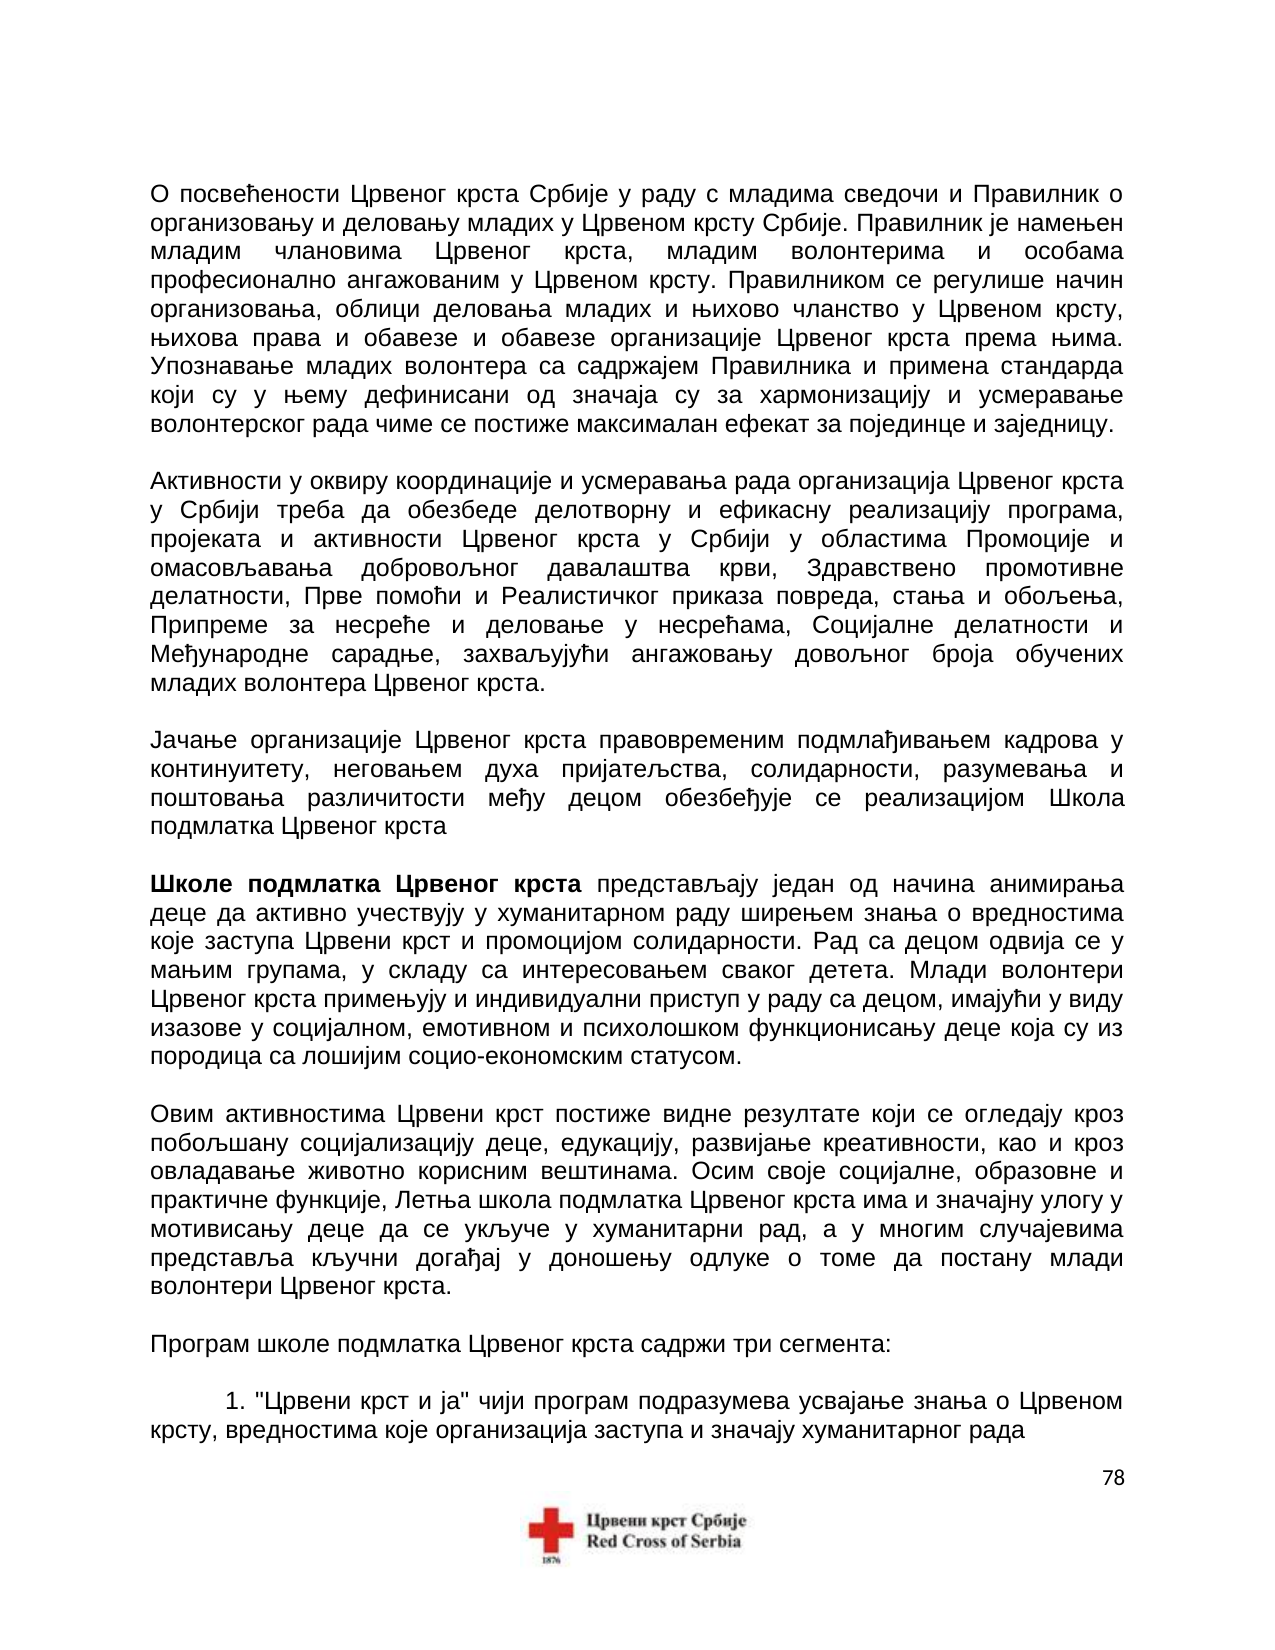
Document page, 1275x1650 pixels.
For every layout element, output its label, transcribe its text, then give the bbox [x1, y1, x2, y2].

text Школе подмлатка Црвеног крста представљају један од начина анимирања деце да активно учествују у хуманитарном раду ширењем знања о вредностима које заступа Црвени крст и промоцијом солидарности. Рад са децом одвија се у мањим групама, у складу са интересовањем сваког детета. Млади волонтери Црвеног крста примењују и индивидуални приступ у раду са децом, имајући у виду изазове у социјалном, емотивном и психолошком функционисању деце која су из породица са лошијим социо-економским статусом. [150, 869, 1125, 1070]
text Активности у оквиру координације и усмеравања рада организација Црвеног крста у Србији треба да обезбеде делотворну и ефикасну реализацију програма, пројеката и активности Црвеног крста у Србији у областима Промоције и омасовљавања добровољног давалаштва крви, Здравствено промотивне делатности, Прве помоћи и Реалистичког приказа повреда, стања и обољења, Припреме за несреће и деловање у несрећама, Социјалне делатности и Међународне сарадње, захваљујући ангажовању довољног броја обучених младих волонтера Црвеног крста. [150, 466, 1125, 696]
text Програм школе подмлатка Црвеног крста садржи три сегмента: [150, 1329, 1125, 1357]
picture [520, 1491, 755, 1575]
text Овим активностима Црвени крст постиже видне резултате који се огледају кроз побољшану социјализацију деце, едукацију, развијање креативности, као и кроз овладавање животно корисним вештинама. Осим своје социјалне, образовне и практичне функције, Летња школа подмлатка Црвеног крста има и значајну улогу у мотивисању деце да се укључе у хуманитарни рад, а у многим случајевима представља кључни догађај у доношењу одлуке о томе да постану млади волонтери Црвеног крста. [150, 1099, 1125, 1300]
text 1. "Црвени крст и ја" чији програм подразумева усвајање знања о Црвеном крсту, вредностима које организација заступа и значају хуманитарног рада [150, 1386, 1125, 1444]
text О посвећености Црвеног крста Србије у раду с младима сведочи и Правилник о организовању и деловању младих у Црвеном крсту Србије. Правилник је намењен младим члановима Црвеног крста, младим волонтерима и особама професионално ангажованим у Црвеном крсту. Правилником се регулише начин организовања, облици деловања младих и њихово чланство у Црвеном крсту, њихова права и обавезе и обавезе организације Црвеног крста према њима. Упознавање младих волонтера са садржајем Правилника и примена стандарда који су у њему дефинисани од значаја су за хармонизацију и усмеравање волонтерског рада чиме се постиже максималан ефекат за појединце и заједницу. [150, 179, 1125, 437]
text Јачање организације Црвеног крста правовременим подмлађивањем кадрова у континуитету, неговањем духа пријатељства, солидарности, разумевања и поштовања различитости међу децом обезбеђује се реализацијом Школа подмлатка Црвеног крста [150, 725, 1125, 840]
